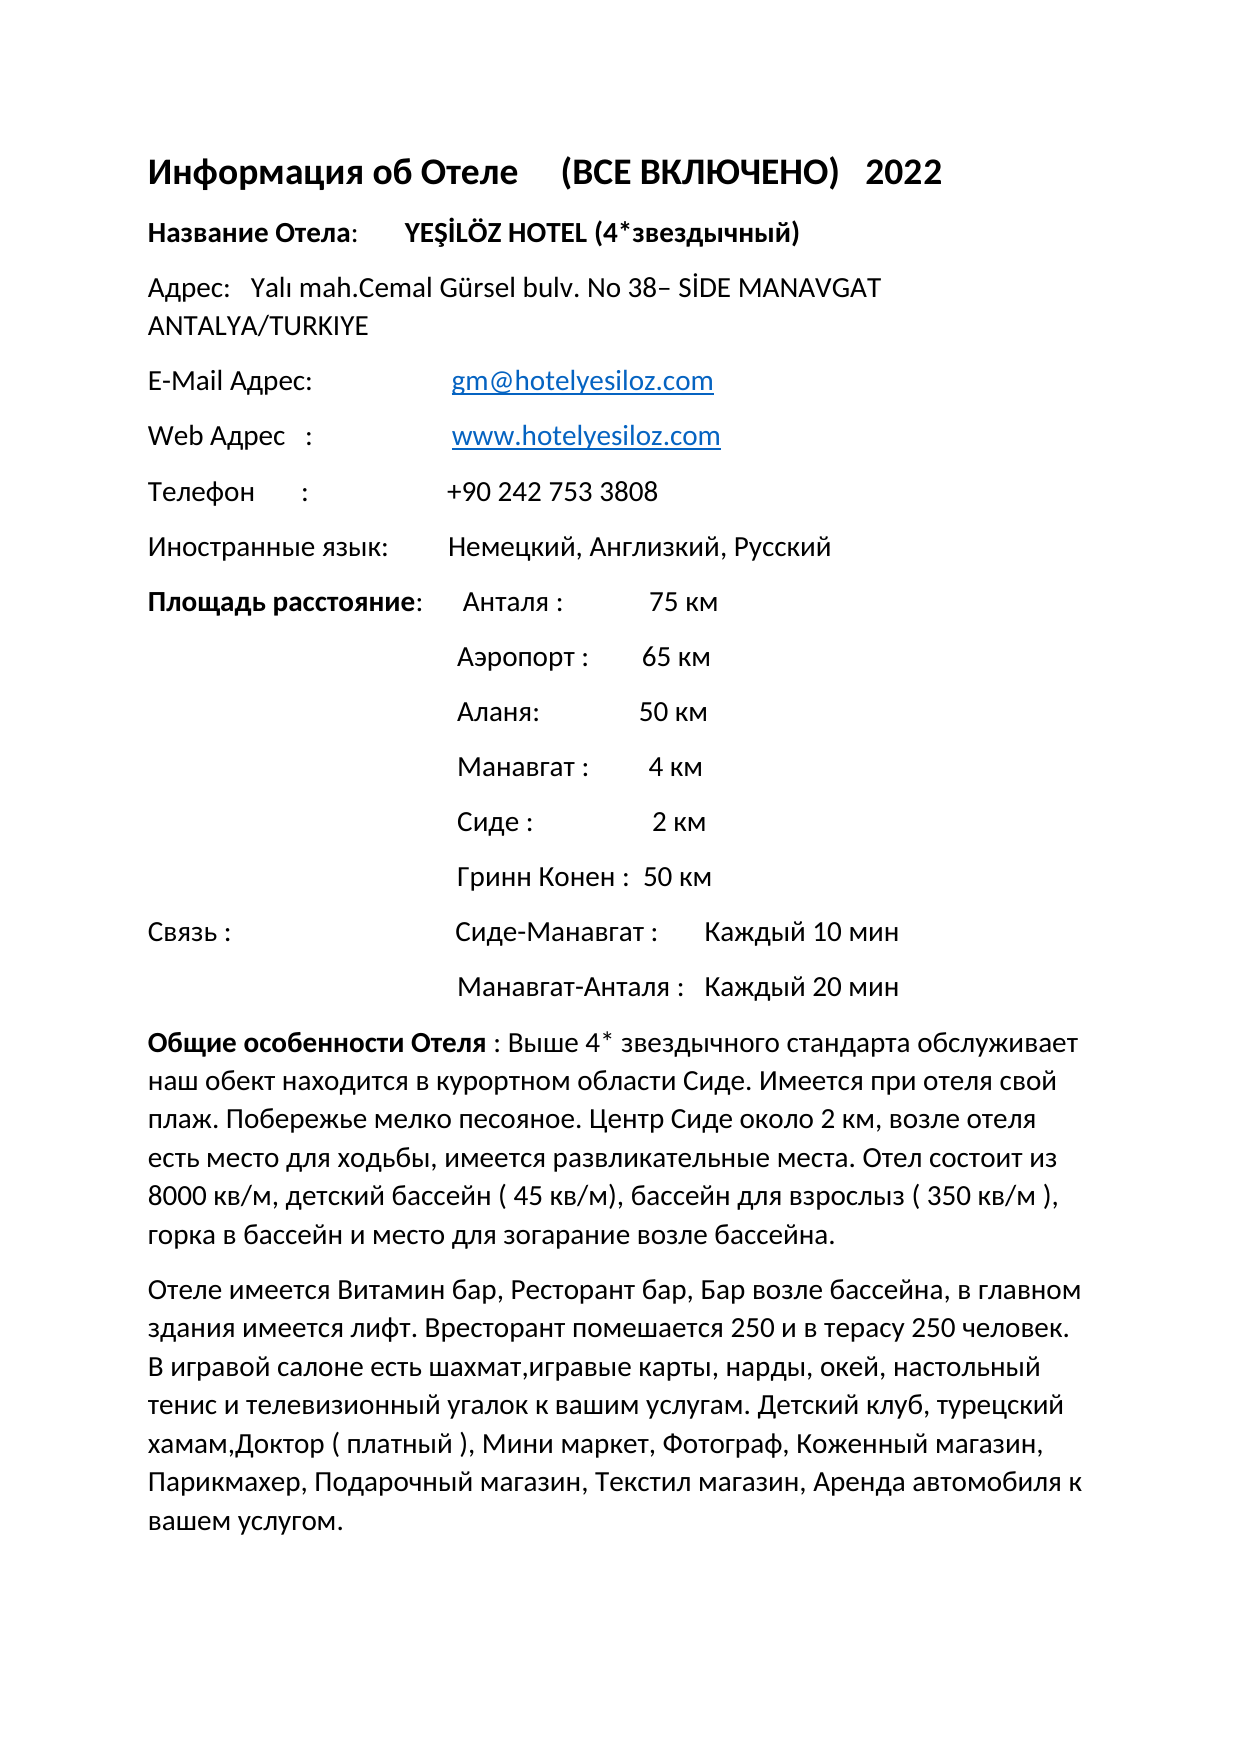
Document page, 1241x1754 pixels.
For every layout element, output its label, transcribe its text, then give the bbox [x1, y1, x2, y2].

text Гринн Конен : 50 км [148, 858, 1093, 894]
text Аэропорт : 65 км [148, 638, 1093, 673]
text Общие особенности Отеля : Выше 4* звездычного стандарта обслуживает наш обект находится в курортном области Сиде. Имеется при отеля свой плаж. Побережье мелко песояное. Центр Сиде около 2 км, возле отеля есть место для ходьбы, имеется развликательные места. Отел состоит из 8000 кв/м, детский бассейн ( 45 кв/м), бассейн для взрослыз ( 350 кв/м ), горка в бассейн и место для зогарание возле бассейна. [148, 1024, 1093, 1251]
text Телефон : +90 242 753 3808 [148, 473, 1093, 508]
text Иностранные язык: Немецкий, Англизкий, Русский [148, 528, 1093, 563]
text Адрес: Yalı mah.Cemal Gürsel bulv. No 38– SİDE MANAVGAT ANTALYA/TURKIYE [148, 269, 1093, 343]
text Площадь расстояние: Анталя : 75 км [148, 583, 1093, 618]
text Манавгат-Анталя : Каждый 20 мин [148, 968, 1093, 1004]
text Информация об Отеле (ВСЕ ВКЛЮЧЕНО) 2022 [148, 148, 1093, 193]
text Манавгат : 4 км [148, 748, 1093, 784]
text Отеле имеется Витамин бар, Ресторант бар, Бар возле бассейна, в главном здания имеется лифт. Вресторант помешается 250 и в терасу 250 человек. В игравой салоне есть шахмат,игравые карты, нарды, окей, настольный тенис и телевизионный угалок к вашим услугам. Детский клуб, турецский хамам,Доктор ( платный ), Мини маркет, Фотограф, Коженный магазин, Парикмахер, Подарочный магазин, Текстил магазин, Аренда автомобиля к вашем услугом. [148, 1271, 1093, 1537]
text Связь : Сиде-Манавгат : Каждый 10 мин [148, 913, 1093, 949]
text Сиде : 2 км [148, 803, 1093, 839]
text Web Адрес : www.hotelyesiloz.com [148, 417, 1093, 453]
text Аланя: 50 км [148, 693, 1093, 729]
text E-Mail Адрес: gm@hotelyesiloz.com [148, 362, 1093, 398]
text Название Отела: YEŞİLÖZ HOTEL (4*звездычный) [148, 214, 1093, 249]
